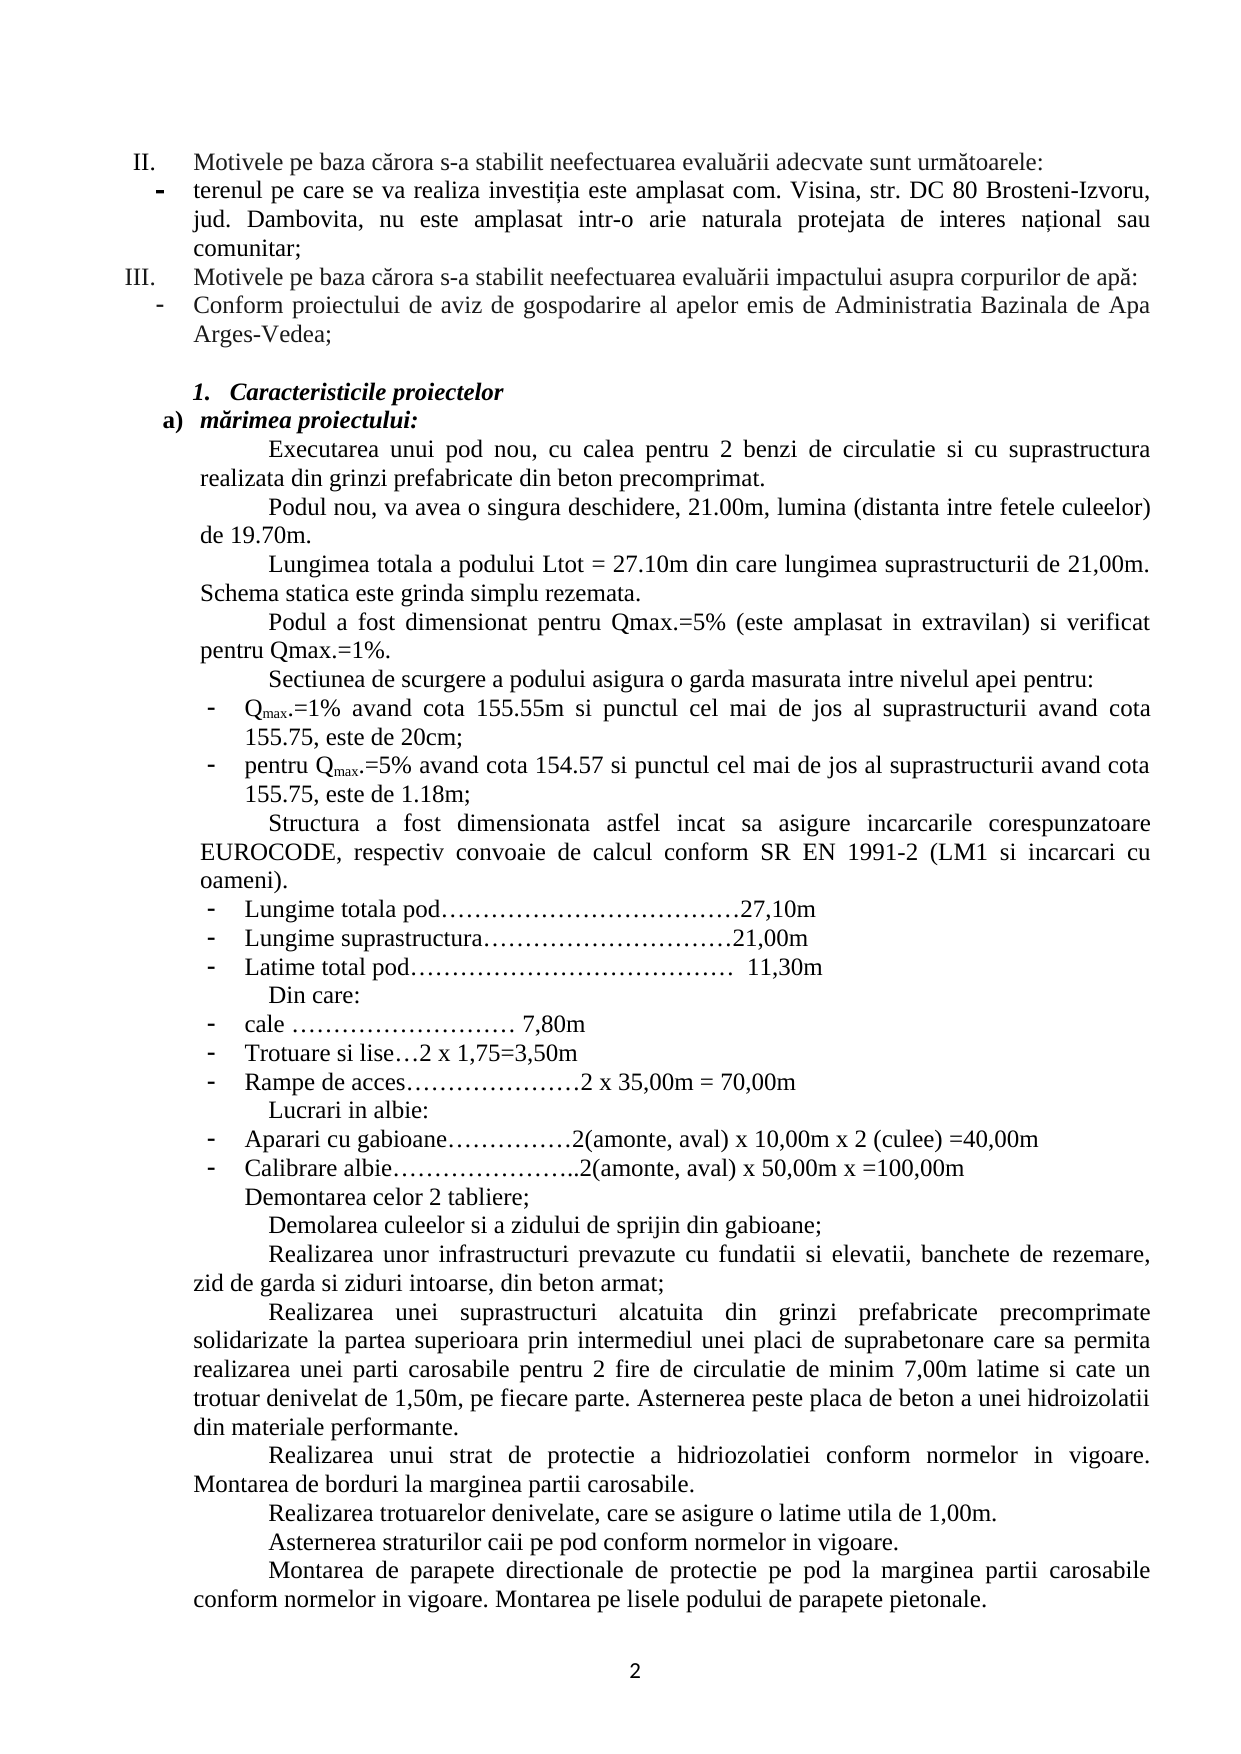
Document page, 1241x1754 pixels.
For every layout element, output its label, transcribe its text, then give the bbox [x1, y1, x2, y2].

list Qmax.=1% avand cota 155.55m si punctul cel mai de jos al suprastructurii avand cota 155.75, este de 20cm; [207, 693, 1152, 751]
text Realizarea unui strat de protectie a hidriozolatiei conform normelor in vigoare. Montarea de borduri la marginea partii carosabile. [193, 1441, 1152, 1498]
list terenul pe care se va realiza investiția este amplasat com. Visina, str. DC 80 Brosteni-Izvoru, jud. Dambovita, nu este amplasat intr-o arie naturala protejata de interes național sau comunitar; [156, 176, 1152, 262]
list Lungime totala pod………………………………27,10m [207, 894, 1152, 923]
list Latime total pod………………………………… 11,30m [207, 952, 1152, 981]
list Rampe de acces…………………2 x 35,00m = 70,00m [207, 1067, 1152, 1096]
text Demolarea culeelor si a zidului de sprijin din gabioane; [193, 1211, 1152, 1239]
list mărimea proiectului: [162, 406, 1152, 434]
text Din care: [244, 981, 1152, 1009]
text Sectiunea de scurgere a podului asigura o garda masurata intre nivelul apei pentru: [200, 664, 1152, 693]
text Executarea unui pod nou, cu calea pentru 2 benzi de circulatie si cu suprastructura realizata din grinzi prefabricate din beton precomprimat. [200, 434, 1152, 492]
text Lucrari in albie: [244, 1096, 1152, 1124]
text Asternerea straturilor caii pe pod conform normelor in vigoare. [193, 1527, 1152, 1556]
text Demontarea celor 2 tabliere; [244, 1182, 1152, 1211]
text Montarea de parapete directionale de protectie pe pod la marginea partii carosabile conform normelor in vigoare. Montarea pe lisele podului de parapete pietonale. [193, 1556, 1152, 1613]
list Caracteristicile proiectelor [192, 377, 1152, 406]
text Realizarea unei suprastructuri alcatuita din grinzi prefabricate precomprimate solidarizate la partea superioara prin intermediul unei placi de suprabetonare care sa permita realizarea unei parti carosabile pentru 2 fire de circulatie de minim 7,00m latime si cate un trotuar denivelat de 1,50m, pe fiecare parte. Asternerea peste placa de beton a unei hidroizolatii din materiale performante. [193, 1297, 1152, 1441]
list Conform proiectului de aviz de gospodarire al apelor emis de Administratia Bazinala de Apa Arges-Vedea; [156, 291, 1152, 348]
text Lungimea totala a podului Ltot = 27.10m din care lungimea suprastructurii de 21,00m. Schema statica este grinda simplu rezemata. [200, 549, 1152, 607]
list Motivele pe baza cărora s-a stabilit neefectuarea evaluării impactului asupra corpurilor de apă: [156, 262, 1152, 291]
text Podul a fost dimensionat pentru Qmax.=5% (este amplasat in extravilan) si verificat pentru Qmax.=1%. [200, 607, 1152, 664]
list Lungime suprastructura…………………………21,00m [207, 923, 1152, 952]
list Trotuare si lise…2 x 1,75=3,50m [207, 1038, 1152, 1067]
list Aparari cu gabioane……………2(amonte, aval) x 10,00m x 2 (culee) =40,00m [207, 1124, 1152, 1153]
text Structura a fost dimensionata astfel incat sa asigure incarcarile corespunzatoare EUROCODE, respectiv convoaie de calcul conform SR EN 1991-2 (LM1 si incarcari cu oameni). [200, 808, 1152, 894]
text Podul nou, va avea o singura deschidere, 21.00m, lumina (distanta intre fetele culeelor) de 19.70m. [200, 492, 1152, 549]
list Calibrare albie…………………..2(amonte, aval) x 50,00m x =100,00m [207, 1153, 1152, 1182]
list cale ……………………… 7,80m [207, 1009, 1152, 1038]
text Realizarea trotuarelor denivelate, care se asigure o latime utila de 1,00m. [193, 1498, 1152, 1527]
text Realizarea unor infrastructuri prevazute cu fundatii si elevatii, banchete de rezemare, zid de garda si ziduri intoarse, din beton armat; [193, 1239, 1152, 1297]
list pentru Qmax.=5% avand cota 154.57 si punctul cel mai de jos al suprastructurii avand cota 155.75, este de 1.18m; [207, 751, 1152, 808]
list Motivele pe baza cărora s-a stabilit neefectuarea evaluării adecvate sunt următoarele: [156, 147, 1152, 176]
